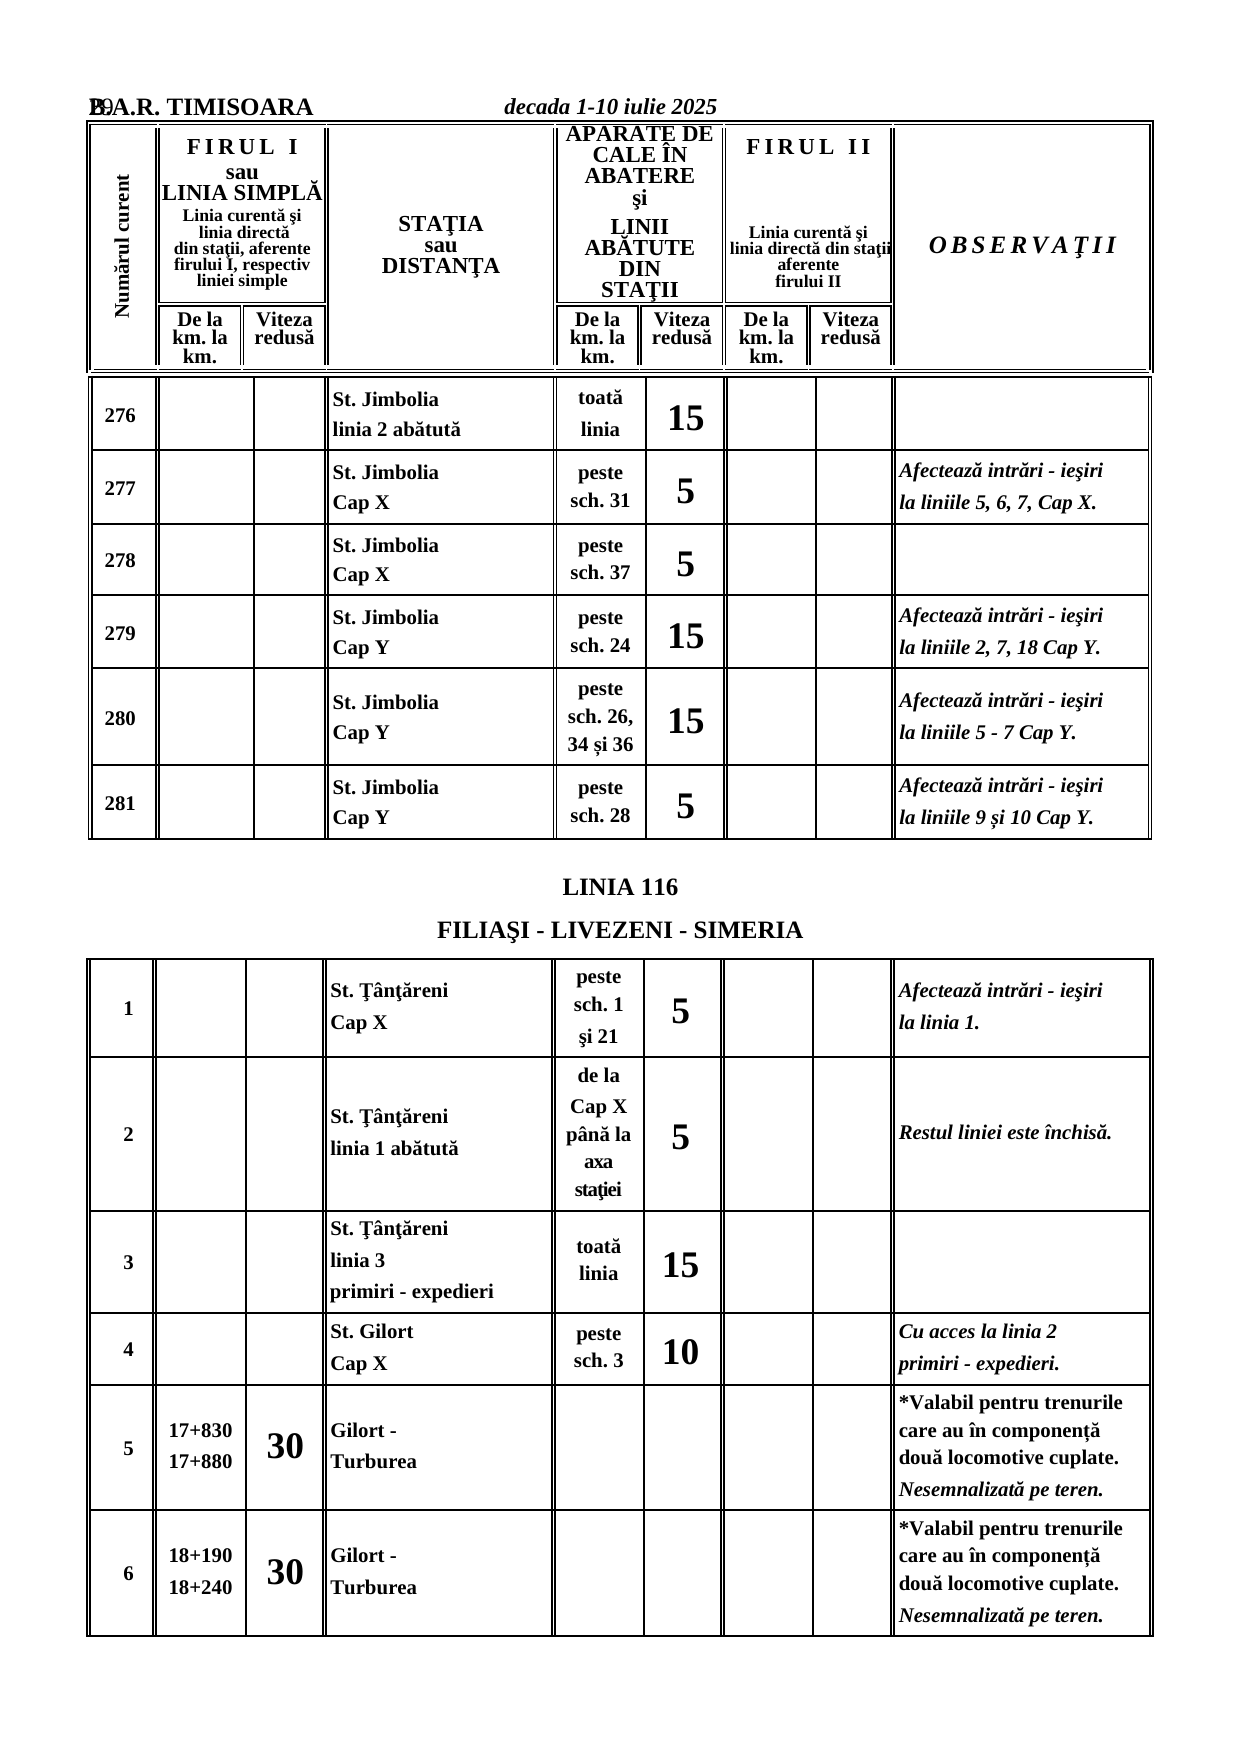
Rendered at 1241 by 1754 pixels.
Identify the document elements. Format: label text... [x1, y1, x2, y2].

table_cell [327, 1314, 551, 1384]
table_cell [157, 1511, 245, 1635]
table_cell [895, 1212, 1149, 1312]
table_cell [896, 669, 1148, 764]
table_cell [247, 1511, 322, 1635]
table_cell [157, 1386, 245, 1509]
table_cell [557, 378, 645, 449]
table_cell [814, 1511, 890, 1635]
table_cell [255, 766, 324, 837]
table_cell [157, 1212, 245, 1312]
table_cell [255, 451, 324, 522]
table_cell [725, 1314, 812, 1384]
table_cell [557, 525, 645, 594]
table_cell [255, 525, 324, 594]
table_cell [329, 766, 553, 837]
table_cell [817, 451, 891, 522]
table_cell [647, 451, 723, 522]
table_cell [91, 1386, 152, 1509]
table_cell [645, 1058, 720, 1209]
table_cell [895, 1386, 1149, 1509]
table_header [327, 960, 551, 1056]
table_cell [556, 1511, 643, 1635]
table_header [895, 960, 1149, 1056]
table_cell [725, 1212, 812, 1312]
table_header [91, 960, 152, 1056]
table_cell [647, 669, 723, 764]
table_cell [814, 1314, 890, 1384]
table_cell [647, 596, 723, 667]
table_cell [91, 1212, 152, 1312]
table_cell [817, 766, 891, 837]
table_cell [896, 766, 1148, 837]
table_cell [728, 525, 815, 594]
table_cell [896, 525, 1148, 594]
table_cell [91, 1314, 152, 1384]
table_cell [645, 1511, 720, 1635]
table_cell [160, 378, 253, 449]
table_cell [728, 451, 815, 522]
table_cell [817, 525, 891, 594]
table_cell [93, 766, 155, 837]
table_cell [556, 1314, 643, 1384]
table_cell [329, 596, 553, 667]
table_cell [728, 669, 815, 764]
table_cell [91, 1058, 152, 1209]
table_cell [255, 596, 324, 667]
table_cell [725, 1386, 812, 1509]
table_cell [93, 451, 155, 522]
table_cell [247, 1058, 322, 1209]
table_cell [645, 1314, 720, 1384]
subtitle FILIAŞI - LIVEZENI - SIMERIA [89, 915, 1152, 944]
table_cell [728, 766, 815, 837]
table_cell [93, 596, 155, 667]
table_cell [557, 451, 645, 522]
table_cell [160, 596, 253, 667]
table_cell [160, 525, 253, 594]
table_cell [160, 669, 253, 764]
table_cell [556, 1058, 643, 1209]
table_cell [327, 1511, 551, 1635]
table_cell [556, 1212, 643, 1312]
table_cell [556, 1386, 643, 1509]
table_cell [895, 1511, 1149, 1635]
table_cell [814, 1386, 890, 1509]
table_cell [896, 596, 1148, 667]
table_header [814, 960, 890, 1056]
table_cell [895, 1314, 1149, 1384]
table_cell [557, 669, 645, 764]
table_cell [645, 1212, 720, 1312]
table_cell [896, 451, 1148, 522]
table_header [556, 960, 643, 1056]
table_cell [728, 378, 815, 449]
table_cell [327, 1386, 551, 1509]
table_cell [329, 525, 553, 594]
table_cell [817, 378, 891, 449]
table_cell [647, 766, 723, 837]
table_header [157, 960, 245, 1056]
subtitle LINIA 116 [89, 872, 1152, 901]
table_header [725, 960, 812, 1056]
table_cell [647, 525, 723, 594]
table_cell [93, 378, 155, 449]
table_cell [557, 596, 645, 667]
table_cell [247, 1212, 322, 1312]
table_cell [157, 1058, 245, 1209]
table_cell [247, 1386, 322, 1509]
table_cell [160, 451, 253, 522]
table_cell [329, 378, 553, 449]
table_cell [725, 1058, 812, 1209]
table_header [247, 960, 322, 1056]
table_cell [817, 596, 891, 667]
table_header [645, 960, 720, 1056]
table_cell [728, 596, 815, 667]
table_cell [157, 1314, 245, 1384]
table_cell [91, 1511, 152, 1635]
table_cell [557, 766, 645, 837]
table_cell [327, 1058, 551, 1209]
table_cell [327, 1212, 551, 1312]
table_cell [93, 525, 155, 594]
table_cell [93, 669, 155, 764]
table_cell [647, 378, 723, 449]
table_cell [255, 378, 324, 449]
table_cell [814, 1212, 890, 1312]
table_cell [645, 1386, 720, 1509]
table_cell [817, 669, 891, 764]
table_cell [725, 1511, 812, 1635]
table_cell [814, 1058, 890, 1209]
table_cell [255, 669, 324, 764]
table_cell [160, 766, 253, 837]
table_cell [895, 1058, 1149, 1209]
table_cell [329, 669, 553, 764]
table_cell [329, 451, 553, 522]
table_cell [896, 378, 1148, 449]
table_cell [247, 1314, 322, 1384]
